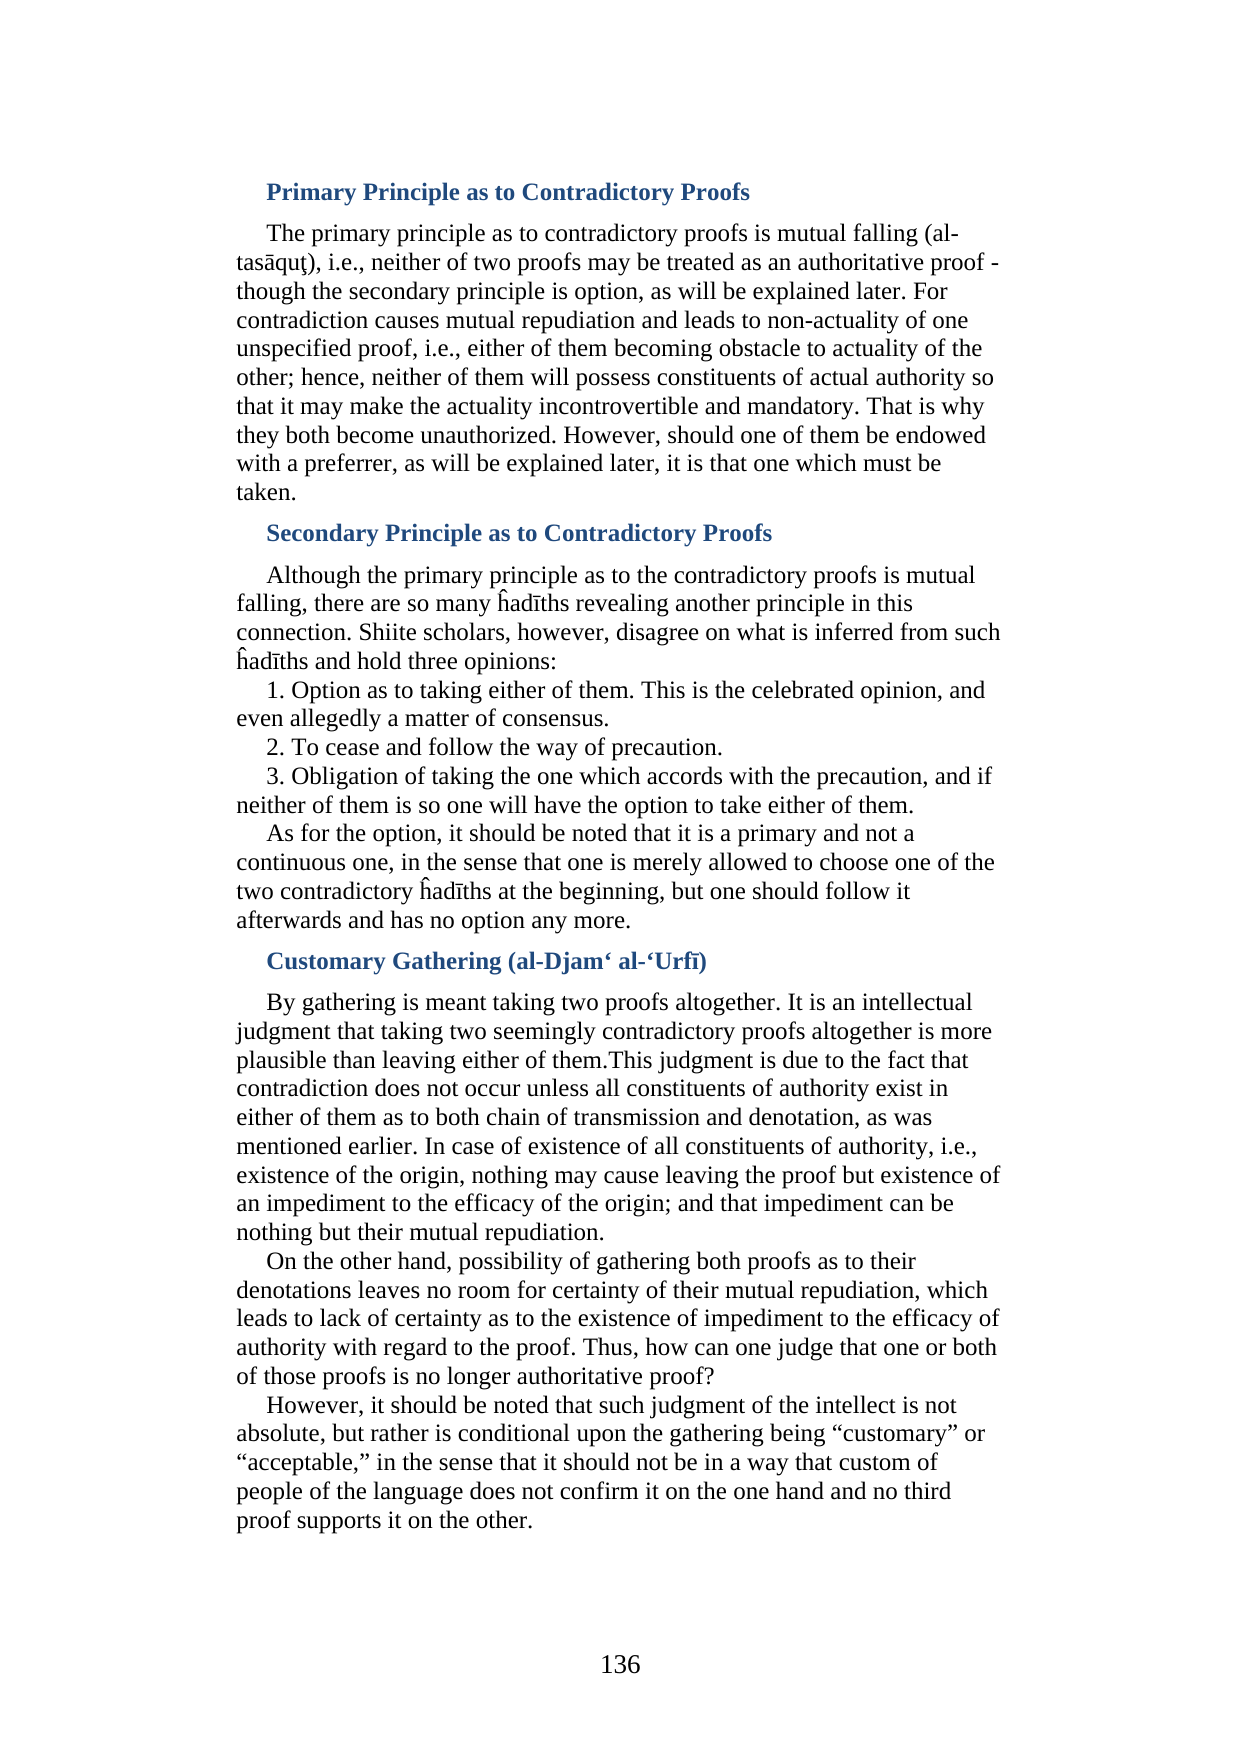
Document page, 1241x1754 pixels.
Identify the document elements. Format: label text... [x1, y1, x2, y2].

text As for the option, it should be noted that it is a primary and not a continuous one, in the sense that one is merely allowed to choose one of the two contradictory ĥadīths at the beginning, but one should follow it afterwards and has no option any more. [236, 818, 1004, 933]
text Although the primary principle as to the contradictory proofs is mutual falling, there are so many ĥadīths revealing another principle in this connection. Shiite scholars, however, disagree on what is inferred from such ĥadīths and hold three opinions: [236, 560, 1004, 675]
subtitle Customary Gathering (al-Djam‘ al-‘Urfī) [236, 946, 1004, 975]
text 1. Option as to taking either of them. This is the celebrated opinion, and even allegedly a matter of consensus. [236, 675, 1004, 732]
subtitle Primary Principle as to Contradictory Proofs [236, 177, 1004, 206]
text On the other hand, possibility of gathering both proofs as to their denotations leaves no room for certainty of their mutual repudiation, which leads to lack of certainty as to the existence of impediment to the efficacy of authority with regard to the proof. Thus, how can one judge that one or both of those proofs is no longer authoritative proof? [236, 1246, 1004, 1390]
text The primary principle as to contradictory proofs is mutual falling (al-tasāquţ), i.e., neither of two proofs may be treated as an authoritative proof - though the secondary principle is option, as will be explained later. For contradiction causes mutual repudiation and leads to non-actuality of one unspecified proof, i.e., either of them becoming obstacle to actuality of the other; hence, neither of them will possess constituents of actual authority so that it may make the actuality incontrovertible and mandatory. That is why they both become unauthorized. However, should one of them be endowed with a preferrer, as will be explained later, it is that one which must be taken. [236, 218, 1004, 506]
text 2. To cease and follow the way of precaution. [236, 732, 1004, 761]
subtitle Secondary Principle as to Contradictory Proofs [236, 518, 1004, 547]
text However, it should be noted that such judgment of the intellect is not absolute, but rather is conditional upon the gathering being “customary” or “acceptable,” in the sense that it should not be in a way that custom of people of the language does not confirm it on the one hand and no third proof supports it on the other. [236, 1390, 1004, 1533]
text 3. Obligation of taking the one which accords with the precaution, and if neither of them is so one will have the option to take either of them. [236, 761, 1004, 818]
text By gathering is meant taking two proofs altogether. It is an intellectual judgment that taking two seemingly contradictory proofs altogether is more plausible than leaving either of them.This judgment is due to the fact that contradiction does not occur unless all constituents of authority exist in either of them as to both chain of transmission and denotation, as was mentioned earlier. In case of existence of all constituents of authority, i.e., existence of the origin, nothing may cause leaving the proof but existence of an impediment to the efficacy of the origin; and that impediment can be nothing but their mutual repudiation. [236, 987, 1004, 1246]
